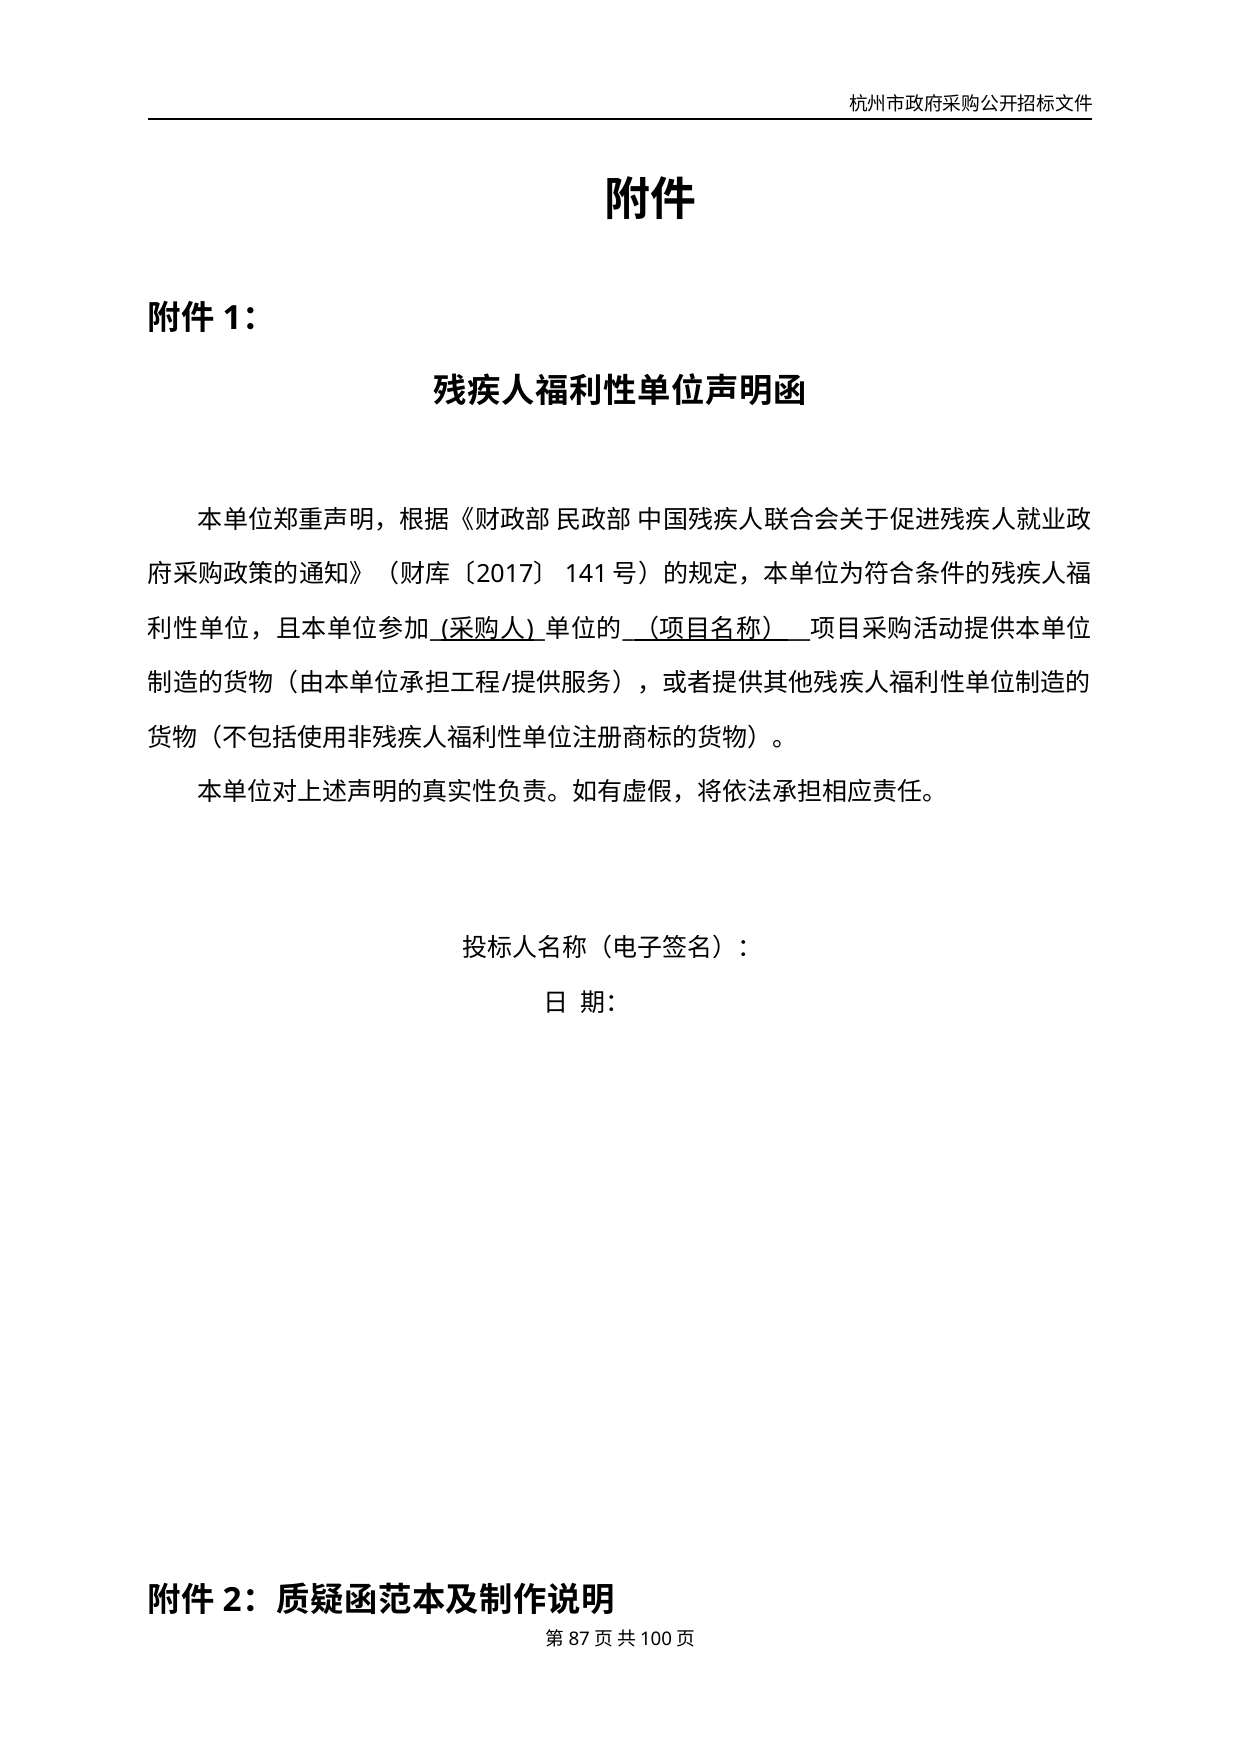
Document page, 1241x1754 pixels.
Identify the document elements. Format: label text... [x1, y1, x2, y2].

subtitle 附件 [282, 162, 1092, 228]
text 附件2：质疑函范本及制作说明 [148, 1573, 1092, 1621]
text 日 期： [148, 982, 930, 1018]
text 附件1： [148, 291, 1092, 339]
text 残疾人福利性单位声明函 [148, 363, 1092, 412]
text 投标人名称（电子签名）： [148, 928, 930, 964]
text 本单位对上述声明的真实性负责。如有虚假，将依法承担相应责任。 [148, 771, 1092, 808]
text 本单位郑重声明，根据《财政部 民政部 中国残疾人联合会关于促进残疾人就业政府采购政策的通知》（财库〔2017〕 141号）的规定，本单位为符合条件的残疾人福利性单位，且本单位参加_(采购人)_单位的_（项目名称）__项目采购活动提供本单位制造的货物（由本单位承担工程/提供服务），或者提供其他残疾人福利性单位制造的货物（不包括使用非残疾人福利性单位注册商标的货物）。 [148, 499, 1092, 753]
